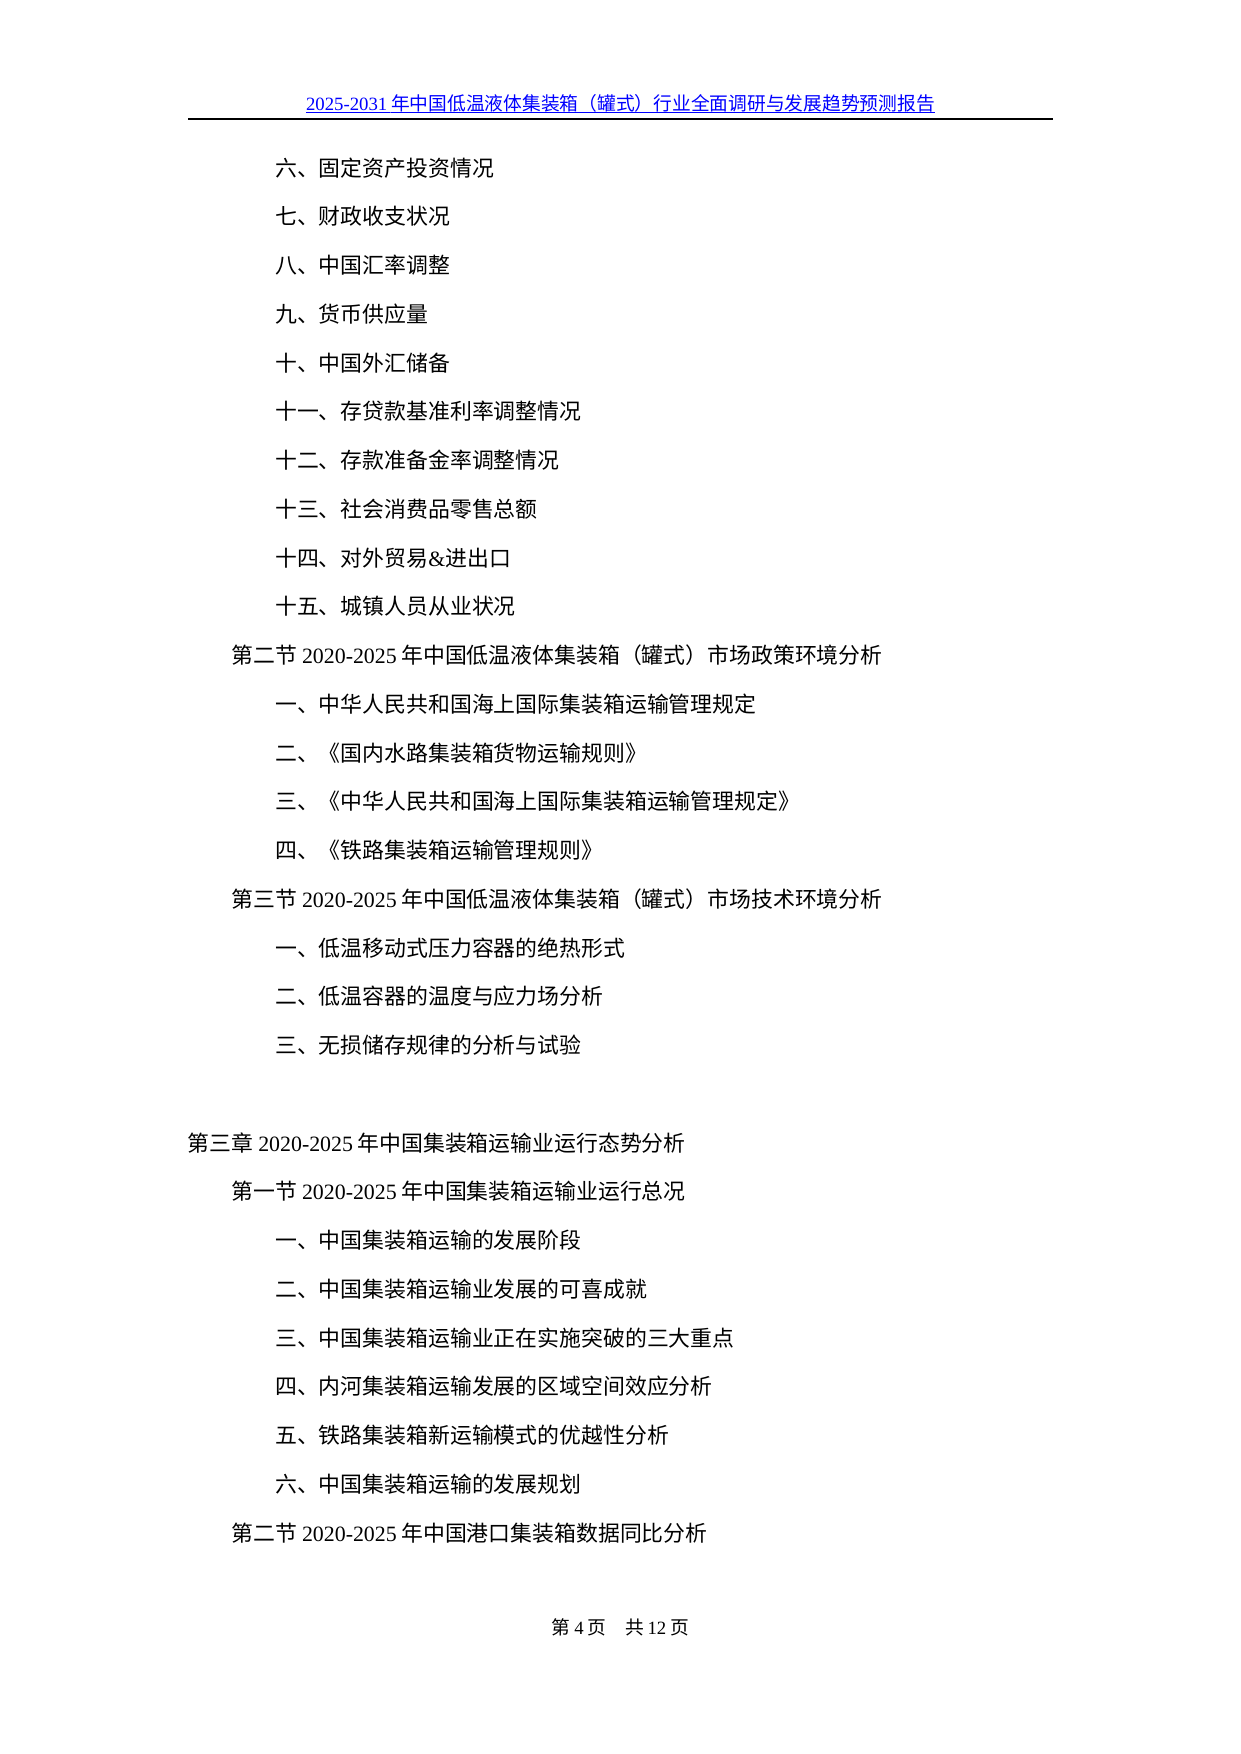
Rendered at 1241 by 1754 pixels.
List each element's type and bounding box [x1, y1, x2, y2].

text [187, 150, 1053, 1548]
